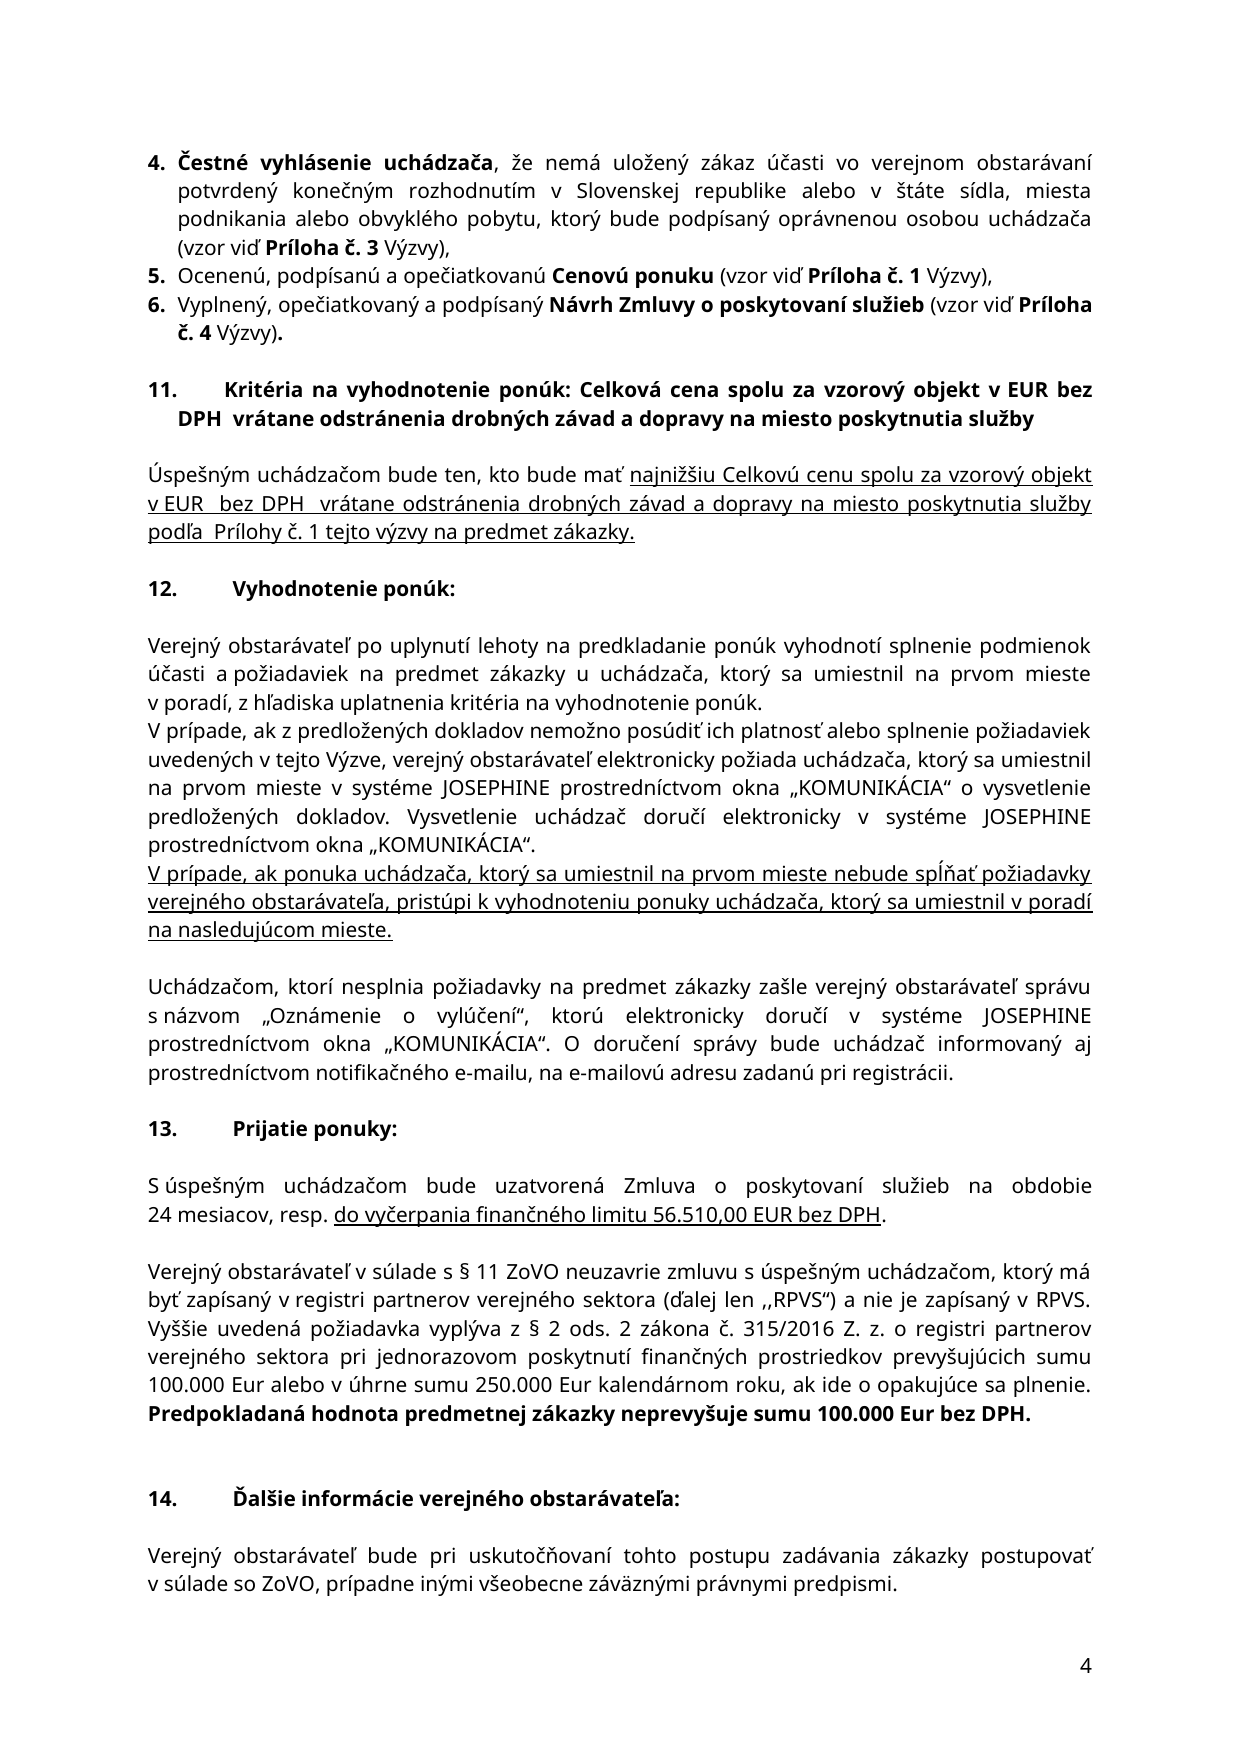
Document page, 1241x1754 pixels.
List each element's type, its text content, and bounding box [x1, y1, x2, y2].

list Ocenenú, podpísanú a opečiatkovanú Cenovú ponuku (vzor viď Príloha č. 1 Výzvy), [148, 261, 1092, 290]
text V prípade, ak ponuka uchádzača, ktorý sa umiestnil na prvom mieste nebude spĺňať požiadavky verejného obstarávateľa, pristúpi k vyhodnoteniu ponuky uchádzača, ktorý sa umiestnil v poradí na nasledujúcom mieste. [148, 913, 1092, 944]
list Vyplnený, opečiatkovaný a podpísaný Návrh Zmluvy o poskytovaní služieb (vzor viď Príloha č. 4 Výzvy). [148, 290, 1092, 347]
text Úspešným uchádzačom bude ten, kto bude mať najnižšiu Celkovú cenu spolu za vzorový objekt v EUR bez DPH vrátane odstránenia drobných závad a dopravy na miesto poskytnutia služby podľa Prílohy č. 1 tejto výzvy na predmet zákazky. [148, 514, 1092, 546]
text Verejný obstarávateľ po uplynutí lehoty na predkladanie ponúk vyhodnotí splnenie podmienok účasti a požiadaviek na predmet zákazky u uchádzača, ktorý sa umiestnil na prvom mieste v poradí, z hľadiska uplatnenia kritéria na vyhodnotenie ponúk. [148, 631, 1092, 716]
text V prípade, ak ponuka uchádzača, ktorý sa umiestnil na prvom mieste nebude spĺňať požiadavky verejného obstarávateľa, pristúpi k vyhodnoteniu ponuky uchádzača, ktorý sa umiestnil v poradí na nasledujúcom mieste. [148, 859, 1092, 883]
text Verejný obstarávateľ v súlade s § 11 ZoVO neuzavrie zmluvu s úspešným uchádzačom, ktorý má byť zapísaný v registri partnerov verejného sektora (ďalej len ,,RPVS“) a nie je zapísaný v RPVS. Vyššie uvedená požiadavka vyplýva z § 2 ods. 2 zákona č. 315/2016 Z. z. o registri partnerov verejného sektora pri jednorazovom poskytnutí finančných prostriedkov prevyšujúcich sumu 100.000 Eur alebo v úhrne sumu 250.000 Eur kalendárnom roku, ak ide o opakujúce sa plnenie. Predpokladaná hodnota predmetnej zákazky neprevyšuje sumu 100.000 Eur bez DPH. [148, 1257, 1092, 1427]
list Čestné vyhlásenie uchádzača, že nemá uložený zákaz účasti vo verejnom obstarávaní potvrdený konečným rozhodnutím v Slovenskej republike alebo v štáte sídla, miesta podnikania alebo obvyklého pobytu, ktorý bude podpísaný oprávnenou osobou uchádzača (vzor viď Príloha č. 3 Výzvy), [148, 148, 1092, 261]
text Verejný obstarávateľ bude pri uskutočňovaní tohto postupu zadávania zákazky postupovať v súlade so ZoVO, prípadne inými všeobecne záväznými právnymi predpismi. [148, 1541, 1092, 1598]
text S úspešným uchádzačom bude uzatvorená Zmluva o poskytovaní služieb na obdobie 24 mesiacov, resp. do vyčerpania finančného limitu 56.510,00 EUR bez DPH. [148, 1171, 1092, 1228]
list Prijatie ponuky: [148, 1114, 1092, 1143]
list Kritéria na vyhodnotenie ponúk: Celková cena spolu za vzorový objekt v EUR bez DPH vrátane odstránenia drobných závad a dopravy na miesto poskytnutia služby [148, 375, 1092, 432]
text V prípade, ak z predložených dokladov nemožno posúdiť ich platnosť alebo splnenie požiadaviek uvedených v tejto Výzve, verejný obstarávateľ elektronicky požiada uchádzača, ktorý sa umiestnil na prvom mieste v systéme JOSEPHINE prostredníctvom okna „KOMUNIKÁCIA“ o vysvetlenie predložených dokladov. Vysvetlenie uchádzač doručí elektronicky v systéme JOSEPHINE prostredníctvom okna „KOMUNIKÁCIA“. [148, 716, 1092, 859]
list Vyhodnotenie ponúk: [148, 574, 1092, 603]
text Uchádzačom, ktorí nesplnia požiadavky na predmet zákazky zašle verejný obstarávateľ správu s názvom „Oznámenie o vylúčení“, ktorú elektronicky doručí v systéme JOSEPHINE prostredníctvom okna „KOMUNIKÁCIA“. O doručení správy bude uchádzač informovaný aj prostredníctvom notifikačného e-mailu, na e-mailovú adresu zadanú pri registrácii. [148, 972, 1092, 1086]
list Ďalšie informácie verejného obstarávateľa: [148, 1484, 1092, 1513]
text V prípade, ak ponuka uchádzača, ktorý sa umiestnil na prvom mieste nebude spĺňať požiadavky verejného obstarávateľa, pristúpi k vyhodnoteniu ponuky uchádzača, ktorý sa umiestnil v poradí na nasledujúcom mieste. [148, 884, 1092, 911]
text Úspešným uchádzačom bude ten, kto bude mať najnižšiu Celkovú cenu spolu za vzorový objekt v EUR bez DPH vrátane odstránenia drobných závad a dopravy na miesto poskytnutia služby podľa Prílohy č. 1 tejto výzvy na predmet zákazky. [148, 461, 1092, 513]
